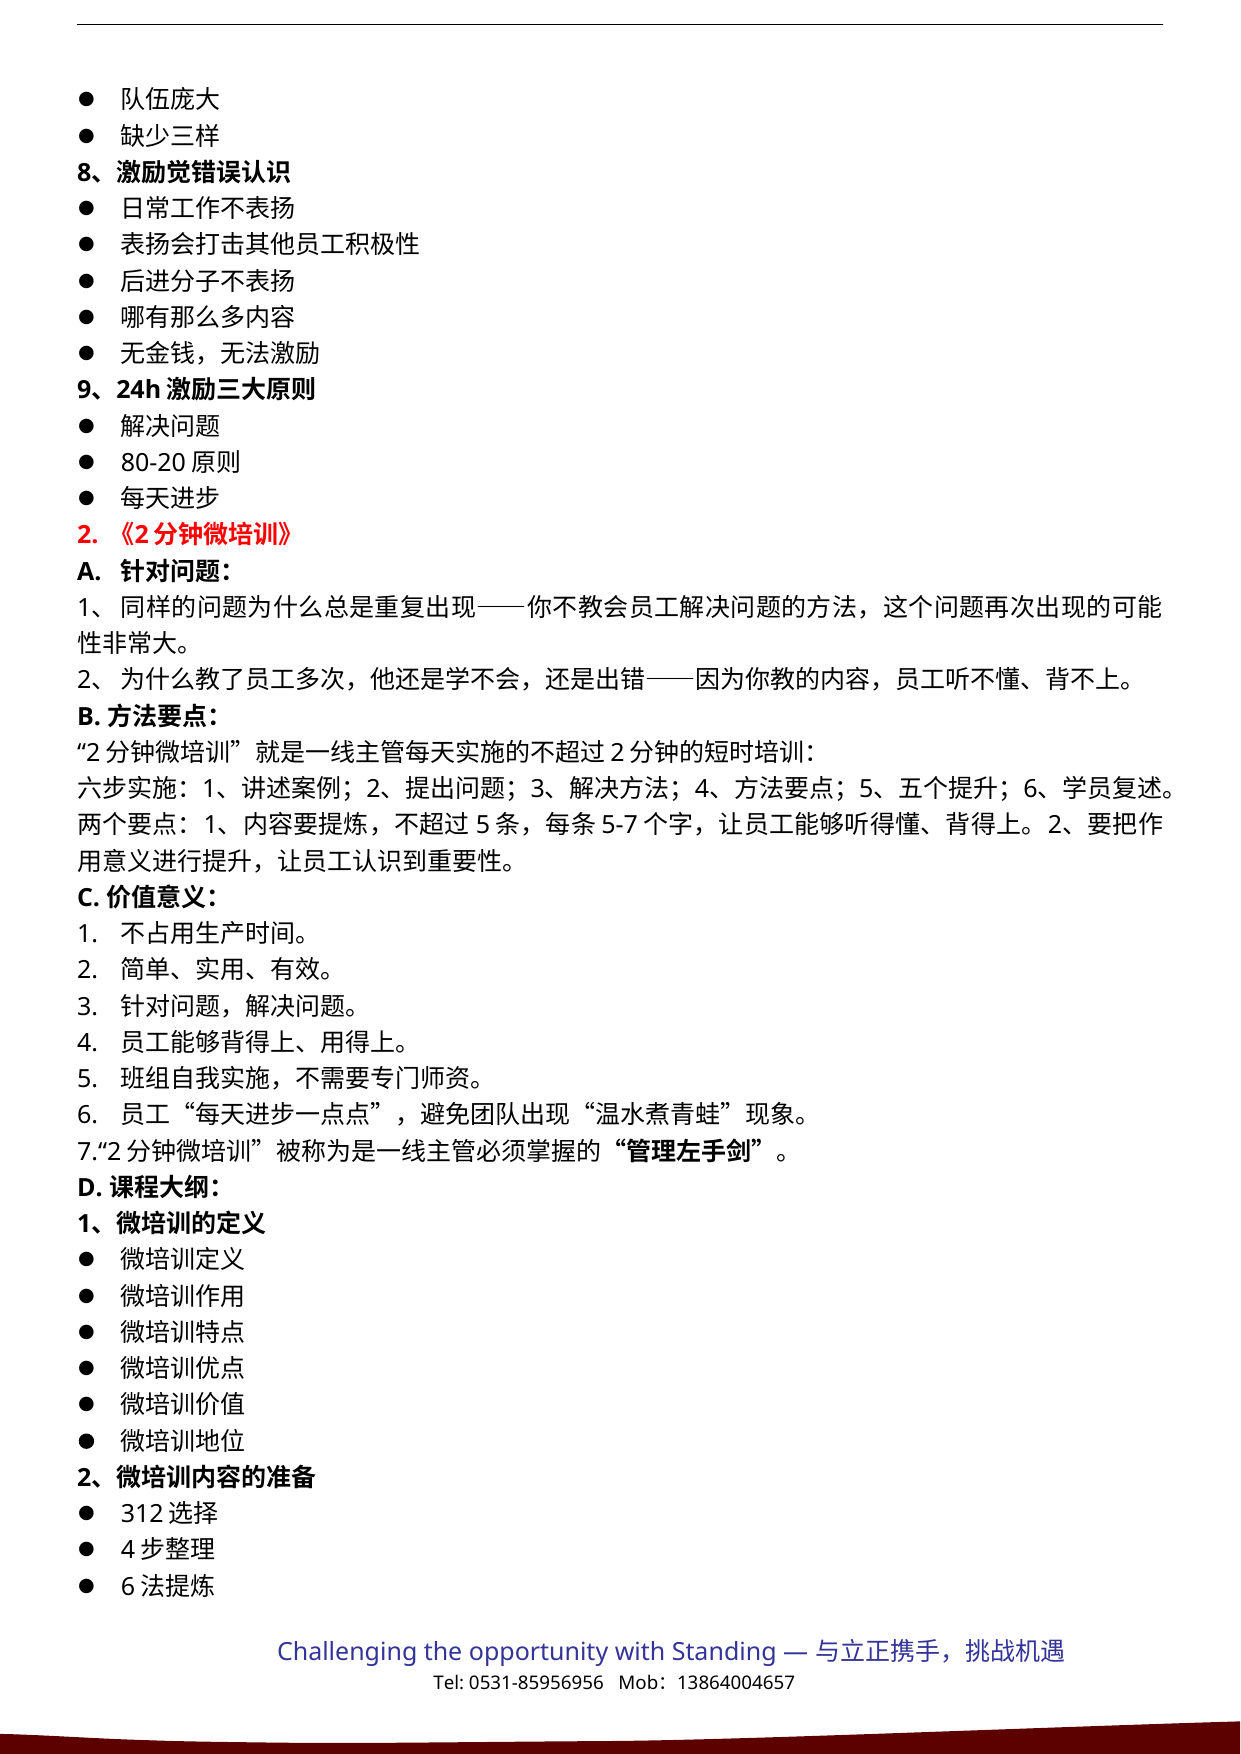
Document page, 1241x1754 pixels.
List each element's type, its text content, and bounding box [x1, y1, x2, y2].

list 队伍庞大 [77, 80, 1163, 116]
text D. 课程大纲： [77, 1167, 1163, 1204]
list 针对问题： [77, 551, 1163, 587]
text 8、激励觉错误认识 [77, 152, 1163, 189]
text B. 方法要点： [77, 696, 1163, 732]
text 六步实施：1、讲述案例；2、提出问题；3、解决方法；4、方法要点；5、五个提升；6、学员复述。 [77, 769, 1163, 805]
list 微培训价值 [77, 1385, 1163, 1421]
list 微培训特点 [77, 1312, 1163, 1349]
text 9、24h激励三大原则 [77, 370, 1163, 406]
list 员工能够背得上、用得上。 [77, 1022, 1163, 1059]
list 哪有那么多内容 [77, 297, 1163, 334]
text 2、微培训内容的准备 [77, 1457, 1163, 1494]
list 缺少三样 [77, 116, 1163, 152]
list 《2分钟微培训》 [77, 515, 1163, 551]
list 班组自我实施，不需要专门师资。 [77, 1059, 1163, 1095]
text 7.“2分钟微培训”被称为是一线主管必须掌握的“管理左手剑”。 [77, 1131, 1163, 1167]
list 80-20原则 [77, 442, 1163, 479]
list 不占用生产时间。 [77, 914, 1163, 950]
list 无金钱，无法激励 [77, 334, 1163, 370]
list 针对问题，解决问题。 [77, 986, 1163, 1022]
text C. 价值意义： [77, 877, 1163, 914]
list 微培训优点 [77, 1349, 1163, 1385]
text “2分钟微培训”就是一线主管每天实施的不超过2分钟的短时培训： [77, 732, 1163, 769]
list 微培训作用 [77, 1276, 1163, 1312]
list 312选择 [77, 1494, 1163, 1530]
list 微培训定义 [77, 1240, 1163, 1276]
list 解决问题 [77, 406, 1163, 442]
list 4步整理 [77, 1530, 1163, 1566]
list 员工“每天进步一点点”，避免团队出现“温水煮青蛙”现象。 [77, 1095, 1163, 1131]
list 每天进步 [77, 479, 1163, 515]
text 1、微培训的定义 [77, 1204, 1163, 1240]
list 为什么教了员工多次，他还是学不会，还是出错——因为你教的内容，员工听不懂、背不上。 [77, 660, 1163, 696]
list 后进分子不表扬 [77, 261, 1163, 297]
list 简单、实用、有效。 [77, 950, 1163, 986]
list 6法提炼 [77, 1566, 1163, 1602]
list 表扬会打击其他员工积极性 [77, 225, 1163, 261]
list 日常工作不表扬 [77, 189, 1163, 225]
list 微培训地位 [77, 1421, 1163, 1457]
text 两个要点：1、内容要提炼，不超过5条，每条5-7个字，让员工能够听得懂、背得上。2、要把作用意义进行提升，让员工认识到重要性。 [77, 805, 1163, 877]
list 同样的问题为什么总是重复出现——你不教会员工解决问题的方法，这个问题再次出现的可能性非常大。 [77, 587, 1163, 660]
